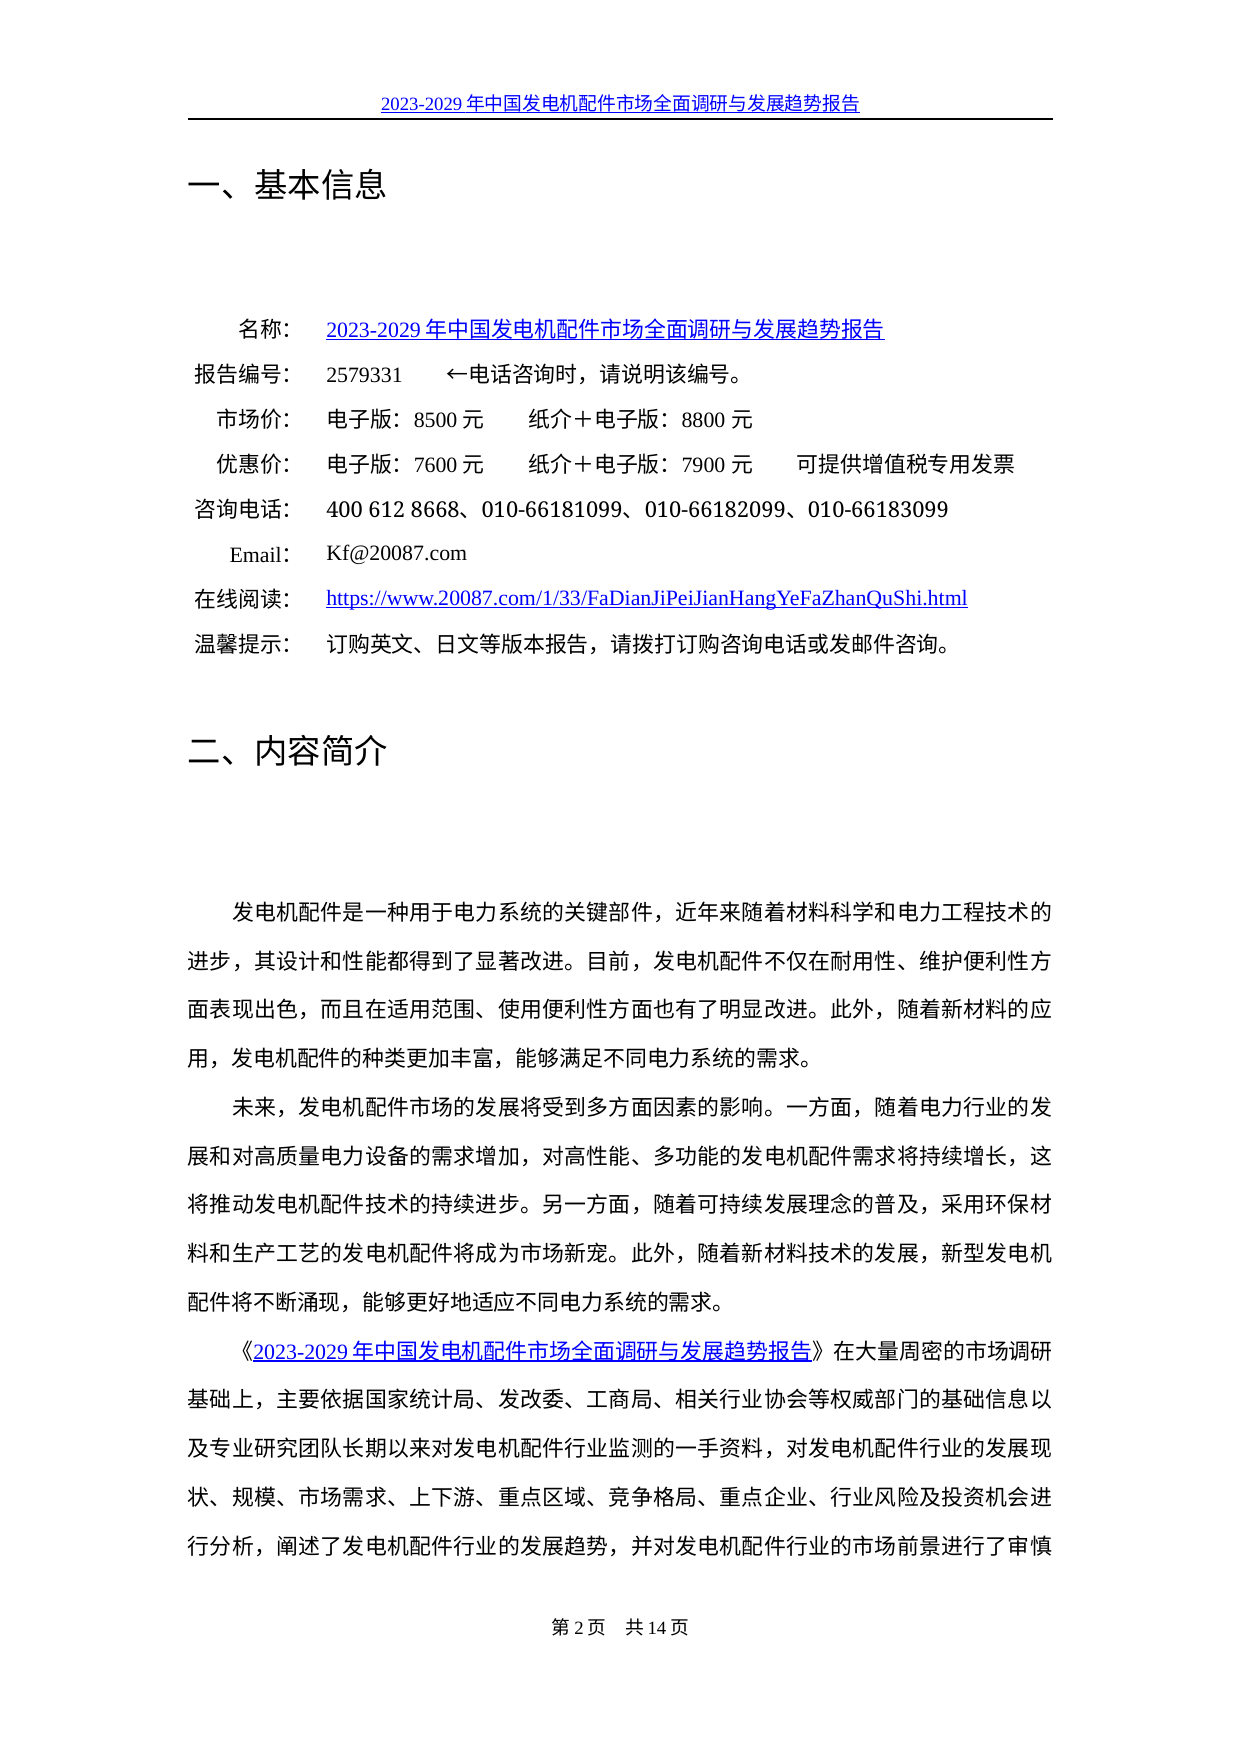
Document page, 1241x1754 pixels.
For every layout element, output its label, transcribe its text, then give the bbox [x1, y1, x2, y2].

table_cell 2579331 ←电话咨询时，请说明该编号。 [315, 357, 1073, 402]
table_cell Kf@20087.com [315, 537, 1073, 582]
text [187, 894, 1053, 1561]
table_cell 400 612 8668、010-66181099、010-66182099、010-66183099 [315, 492, 1073, 537]
table_cell 电子版：7600 元 纸介＋电子版：7900 元 可提供增值税专用发票 [315, 447, 1073, 492]
table_cell 电子版：8500 元 纸介＋电子版：8800 元 [315, 402, 1073, 447]
table_cell 在线阅读： [167, 582, 315, 627]
table_cell 订购英文、日文等版本报告，请拨打订购咨询电话或发邮件咨询。 [315, 627, 1073, 672]
table_cell [315, 582, 1073, 627]
table_cell 市场价： [167, 402, 315, 447]
table_cell 咨询电话： [167, 492, 315, 537]
table_cell 报告编号： [167, 357, 315, 402]
table_cell 优惠价： [167, 447, 315, 492]
title 一、基本信息 [187, 150, 1053, 215]
table_header 2023-2029年中国发电机配件市场全面调研与发展趋势报告 [315, 312, 1073, 357]
title 二、内容简介 [187, 717, 1053, 782]
table_cell Email： [167, 537, 315, 582]
table_header 名称： [167, 312, 315, 357]
table_cell 温馨提示： [167, 627, 315, 672]
